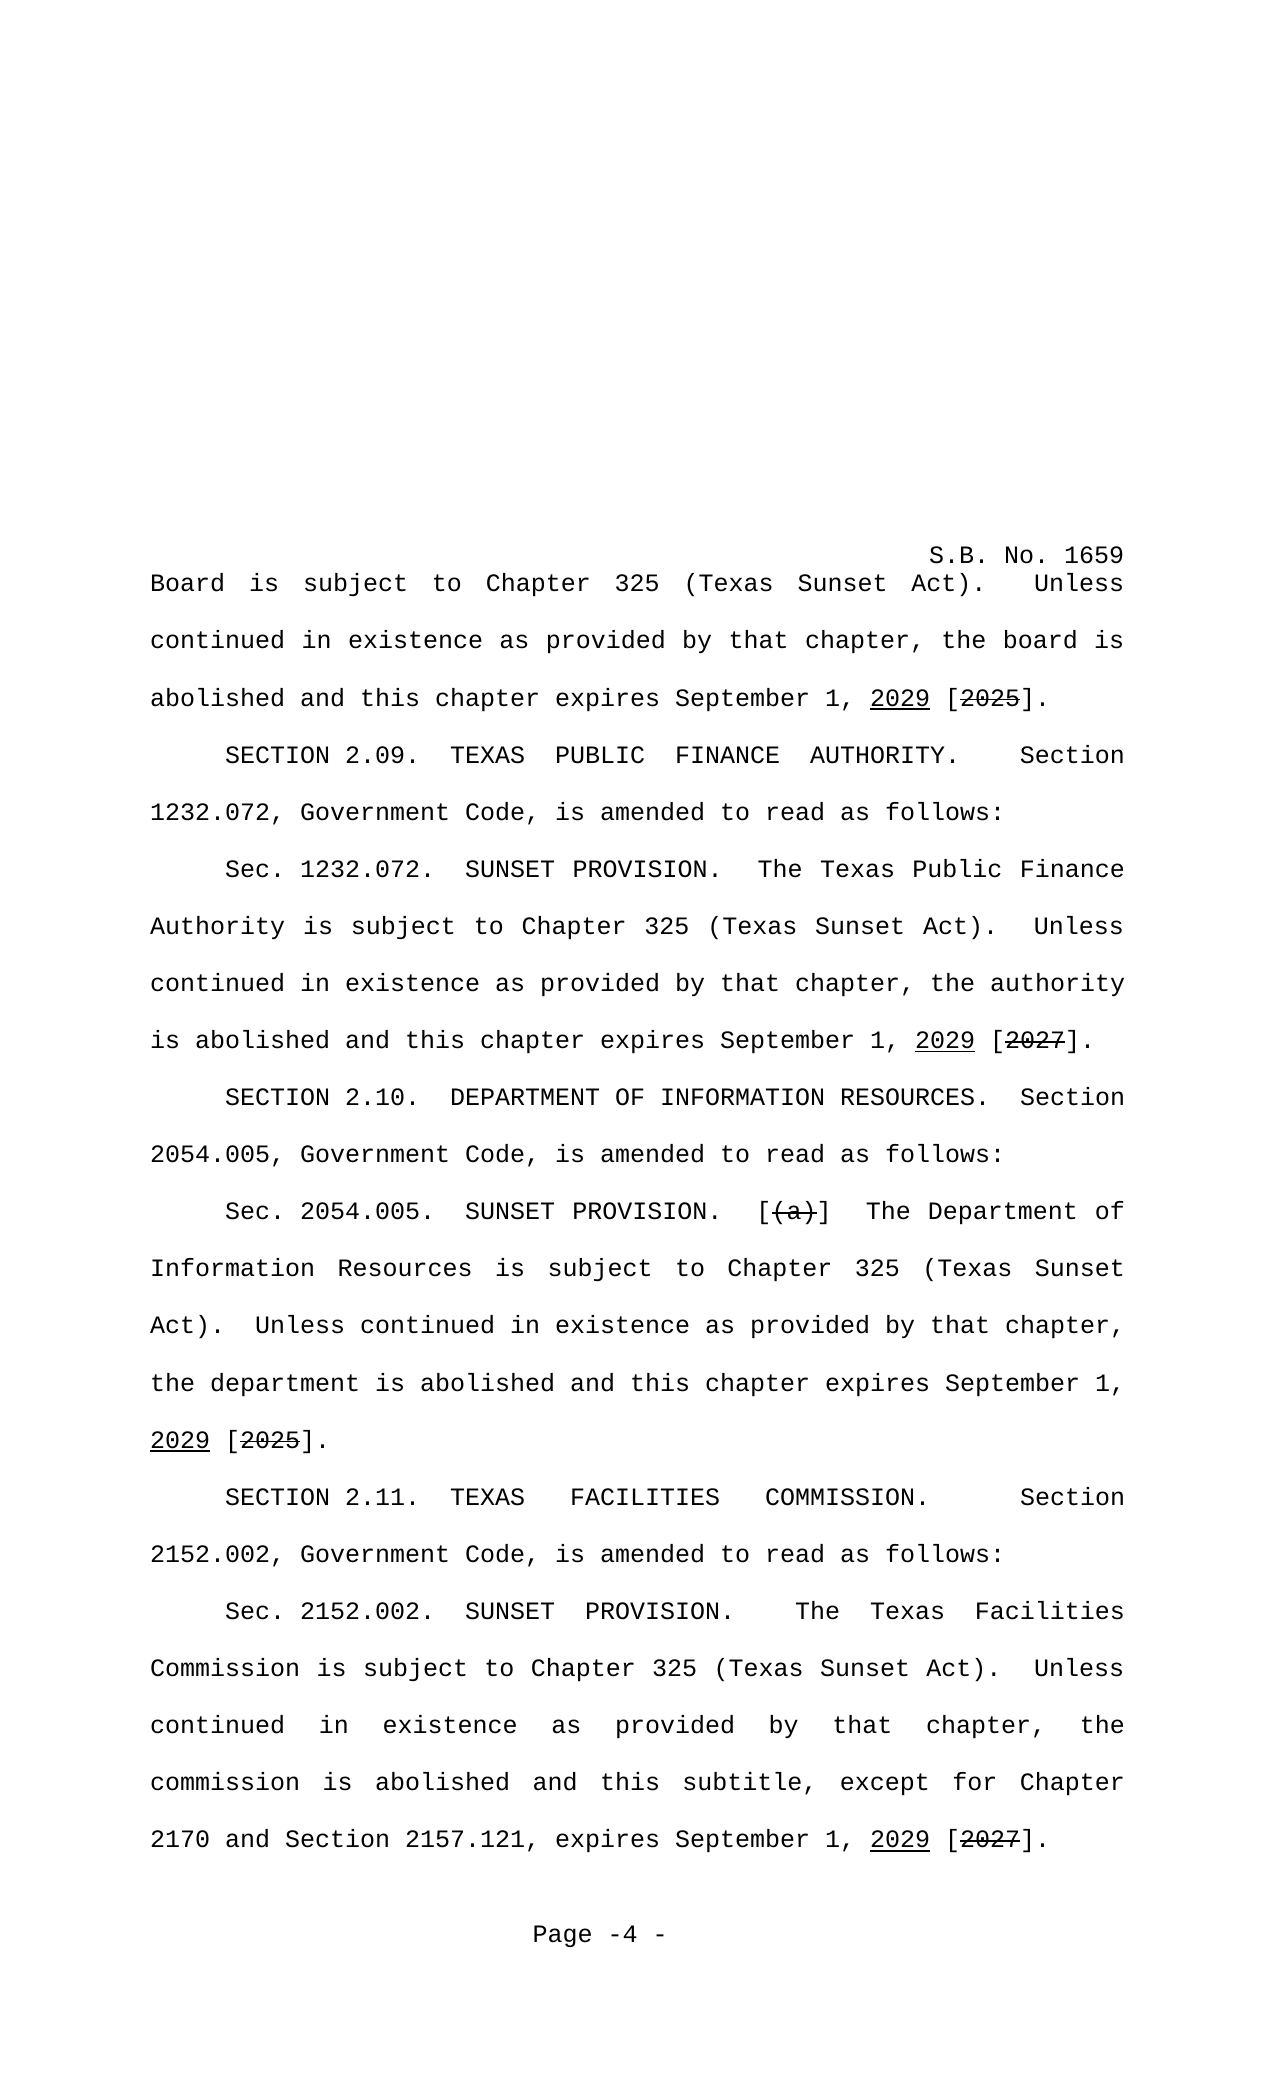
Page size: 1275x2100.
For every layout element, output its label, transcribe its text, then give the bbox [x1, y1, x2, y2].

text SECTION 2.11. TEXAS FACILITIES COMMISSION. Section 2152.002, Government Code, is amended to read as follows: [150, 1484, 1125, 1570]
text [150, 571, 1125, 713]
text SECTION 2.10. DEPARTMENT OF INFORMATION RESOURCES. Section 2054.005, Government Code, is amended to read as follows: [150, 1084, 1125, 1170]
text SECTION 2.09. TEXAS PUBLIC FINANCE AUTHORITY. Section 1232.072, Government Code, is amended to read as follows: [150, 742, 1125, 828]
text Sec. 2054.005. SUNSET PROVISION. [(a)] The Department of Information Resources is subject to Chapter 325 (Texas Sunset Act). Unless continued in existence as provided by that chapter, the department is abolished and this chapter expires September 1, 2029 [2025]. [150, 1199, 1125, 1456]
text Sec. 1232.072. SUNSET PROVISION. The Texas Public Finance Authority is subject to Chapter 325 (Texas Sunset Act). Unless continued in existence as provided by that chapter, the authority is abolished and this chapter expires September 1, 2029 [2027]. [150, 856, 1125, 1056]
text Sec. 2152.002. SUNSET PROVISION. The Texas Facilities Commission is subject to Chapter 325 (Texas Sunset Act). Unless continued in existence as provided by that chapter, the commission is abolished and this subtitle, except for Chapter 2170 and Section 2157.121, expires September 1, 2029 [2027]. [150, 1598, 1125, 1855]
